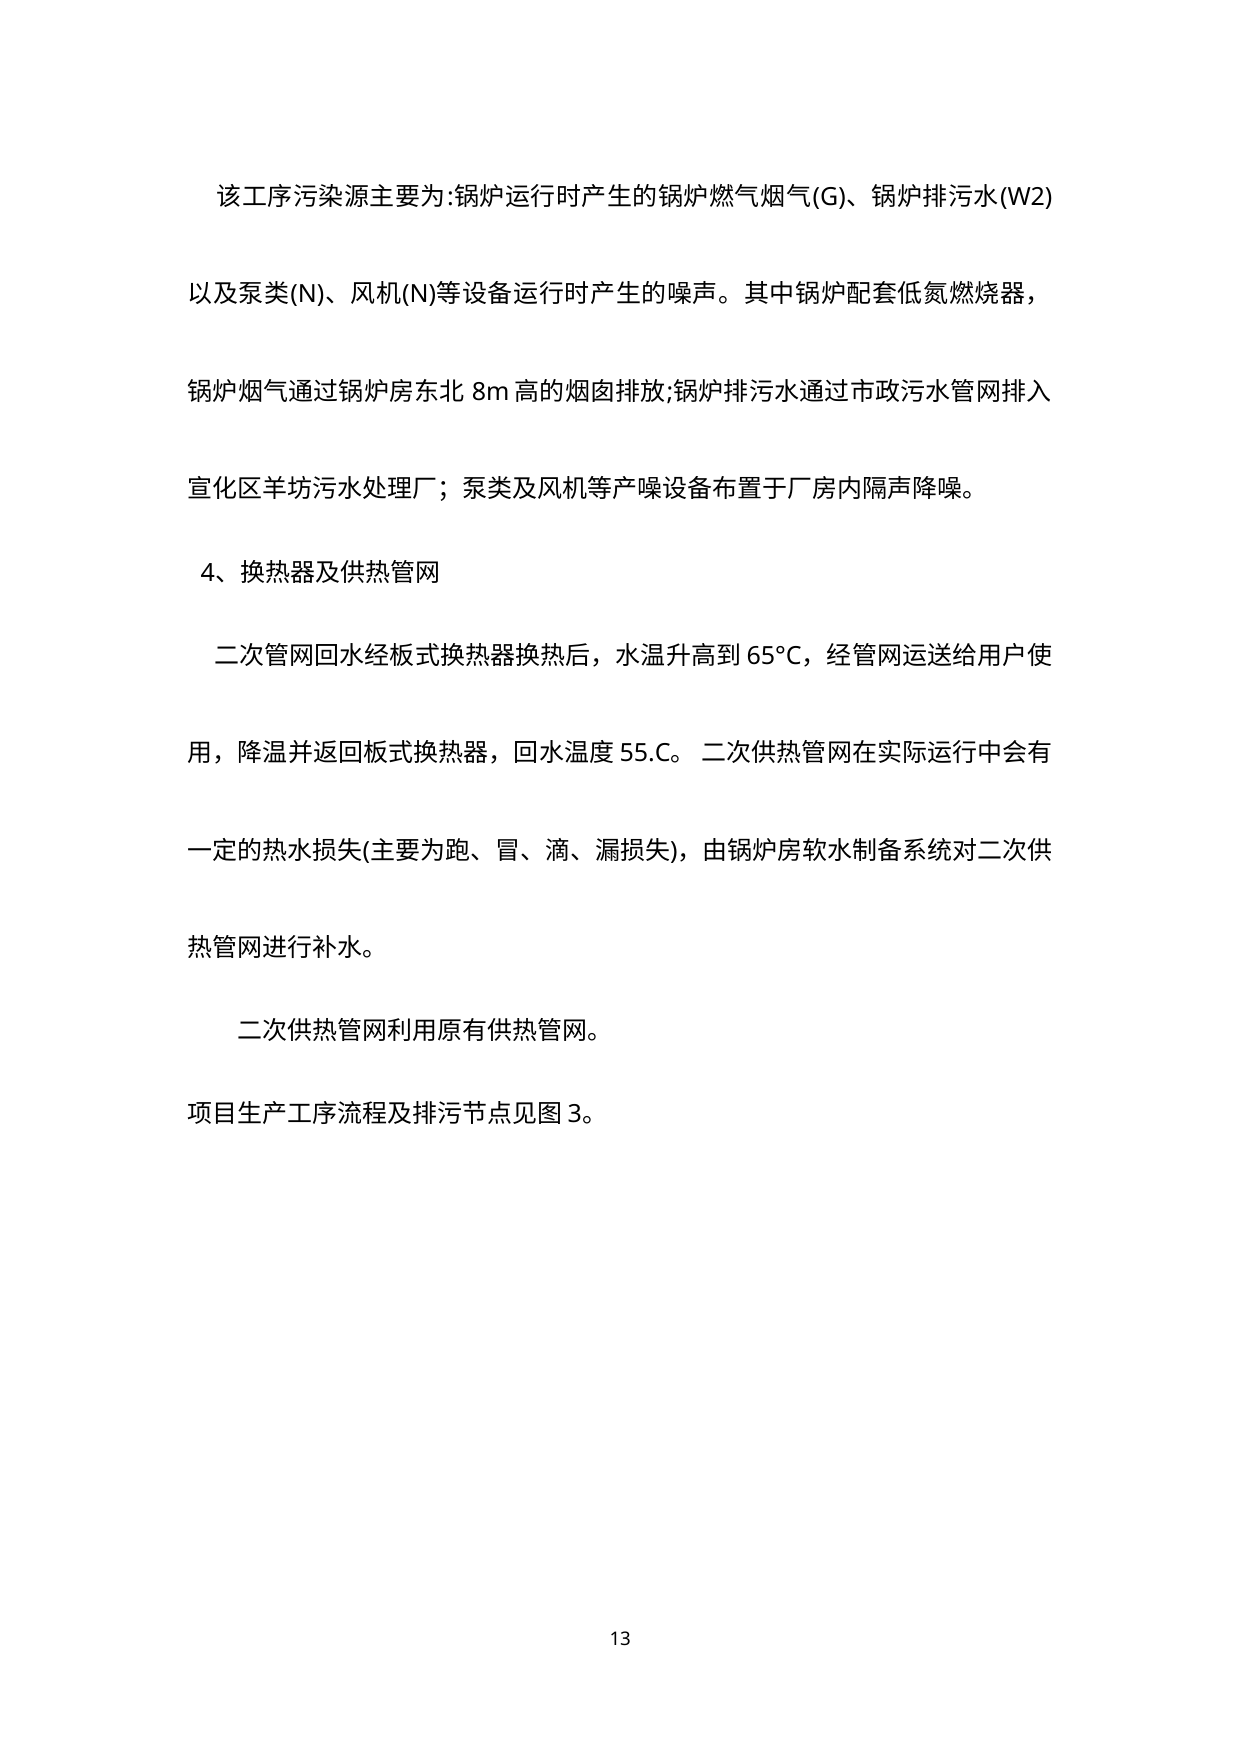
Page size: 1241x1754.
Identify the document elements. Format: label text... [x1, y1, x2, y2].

text 该工序污染源主要为:锅炉运行时产生的锅炉燃气烟气(G)、锅炉排污水(W2)以及泵类(N)、风机(N)等设备运行时产生的噪声。其中锅炉配套低氮燃烧器，锅炉烟气通过锅炉房东北 8m高的烟囱排放;锅炉排污水通过市政污水管网排入宣化区羊坊污水处理厂；泵类及风机等产噪设备布置于厂房内隔声降噪。 [187, 162, 1053, 519]
text 项目生产工序流程及排污节点见图3。 [187, 1079, 1053, 1144]
text 4、换热器及供热管网 [187, 538, 1053, 603]
text 二次管网回水经板式换热器换热后，水温升高到65°C，经管网运送给用户使用，降温并返回板式换热器，回水温度55.C。 二次供热管网在实际运行中会有一定的热水损失(主要为跑、冒、滴、漏损失)，由锅炉房软水制备系统对二次供热管网进行补水。 [187, 621, 1053, 978]
text 二次供热管网利用原有供热管网。 [187, 996, 1053, 1061]
